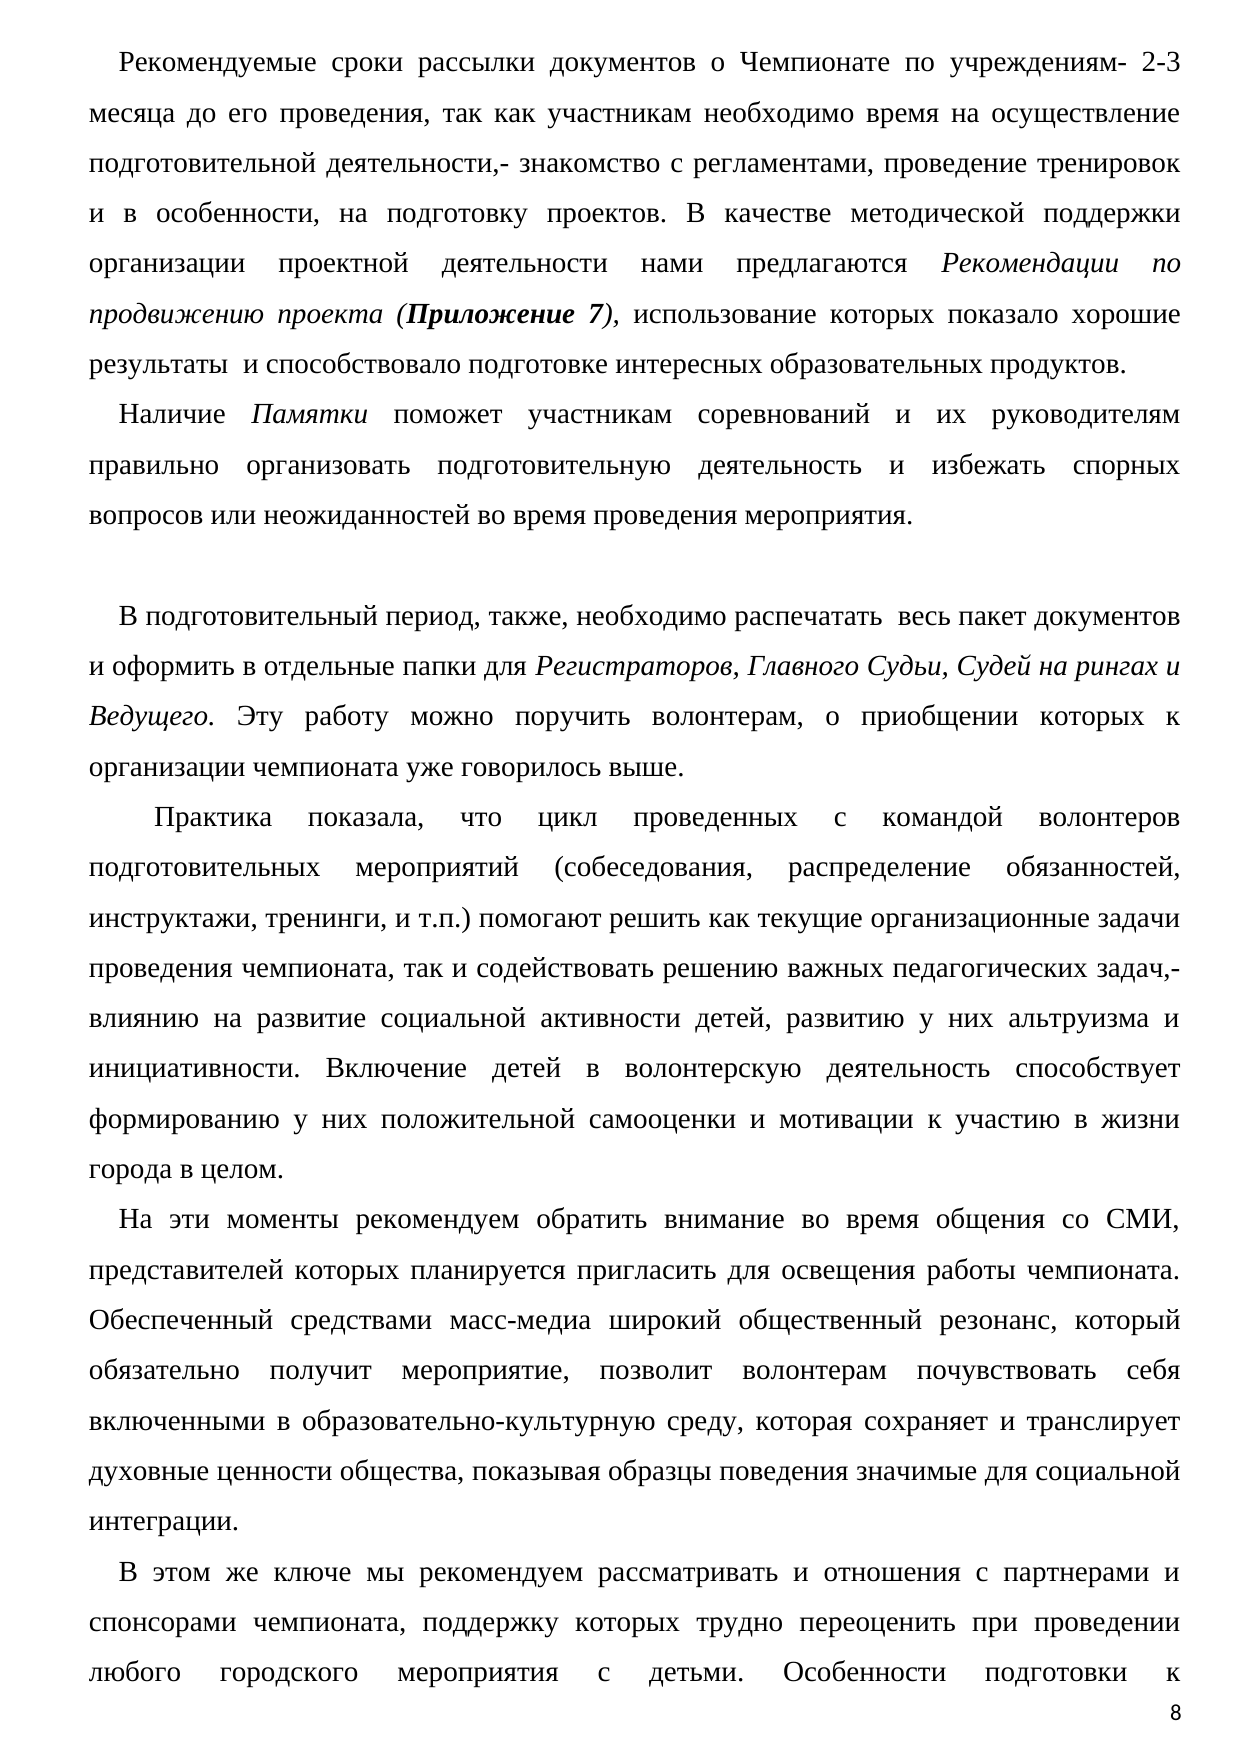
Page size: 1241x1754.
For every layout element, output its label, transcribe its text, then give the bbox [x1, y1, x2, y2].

text На эти моменты рекомендуем обратить внимание во время общения со СМИ, представителей которых планируется пригласить для освещения работы чемпионата. Обеспеченный средствами масс-медиа широкий общественный резонанс, который обязательно получит мероприятие, позволит волонтерам почувствовать себя включенными в образовательно-культурную среду, которая сохраняет и транслирует духовные ценности общества, показывая образцы поведения значимые для социальной интеграции. [89, 1202, 1181, 1537]
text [89, 1554, 1181, 1688]
text Рекомендуемые сроки рассылки документов о Чемпионате по учреждениям- 2-3 месяца до его проведения, так как участникам необходимо время на осуществление подготовительной деятельности,- знакомство с регламентами, проведение тренировок и в особенности, на подготовку проектов. В качестве методической поддержки организации проектной деятельности нами предлагаются Рекомендации по продвижению проекта (Приложение 7), использование которых показало хорошие результаты и способствовало подготовке интересных образовательных продуктов. [89, 44, 1181, 380]
text В подготовительный период, также, необходимо распечатать весь пакет документов и оформить в отдельные папки для Регистраторов, Главного Судьи, Судей на рингах и Ведущего. Эту работу можно поручить волонтерам, о приобщении которых к организации чемпионата уже говорилось выше. [89, 598, 1181, 782]
text Практика показала, что цикл проведенных с командой волонтеров подготовительных мероприятий (собеседования, распределение обязанностей, инструктажи, тренинги, и т.п.) помогают решить как текущие организационные задачи проведения чемпионата, так и содействовать решению важных педагогических задач,- влиянию на развитие социальной активности детей, развитию у них альтруизма и инициативности. Включение детей в волонтерскую деятельность способствует формированию у них положительной самооценки и мотивации к участию в жизни города в целом. [89, 799, 1181, 1185]
text Наличие Памятки поможет участникам соревнований и их руководителям правильно организовать подготовительную деятельность и избежать спорных вопросов или неожиданностей во время проведения мероприятия. [89, 397, 1181, 531]
